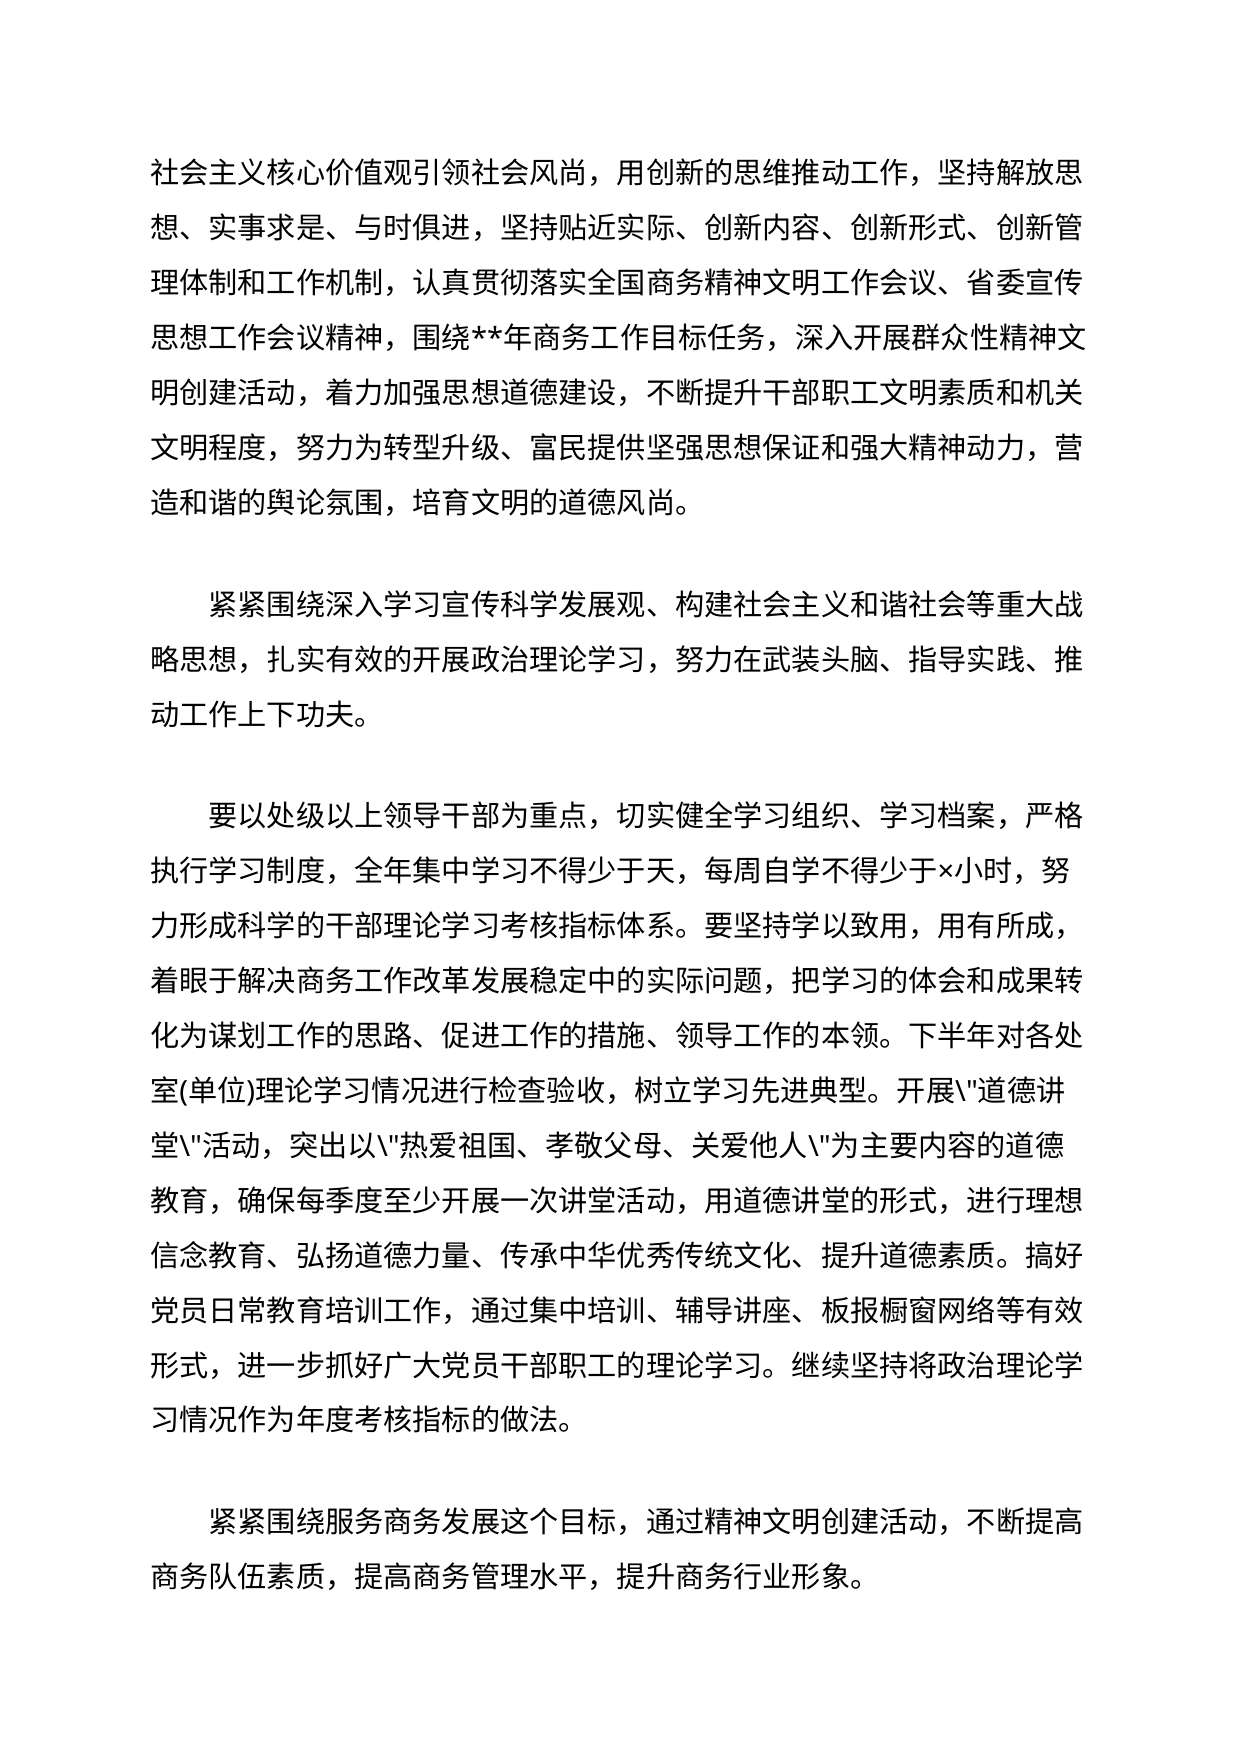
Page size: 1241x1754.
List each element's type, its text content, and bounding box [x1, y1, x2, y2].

text 要以处级以上领导干部为重点，切实健全学习组织、学习档案，严格执行学习制度，全年集中学习不得少于天，每周自学不得少于×小时，努力形成科学的干部理论学习考核指标体系。要坚持学以致用，用有所成，着眼于解决商务工作改革发展稳定中的实际问题，把学习的体会和成果转化为谋划工作的思路、促进工作的措施、领导工作的本领。下半年对各处室(单位)理论学习情况进行检查验收，树立学习先进典型。开展\"道德讲堂\"活动，突出以\"热爱祖国、孝敬父母、关爱他人\"为主要内容的道德教育，确保每季度至少开展一次讲堂活动，用道德讲堂的形式，进行理想信念教育、弘扬道德力量、传承中华优秀传统文化、提升道德素质。搞好党员日常教育培训工作，通过集中培训、辅导讲座、板报橱窗网络等有效形式，进一步抓好广大党员干部职工的理论学习。继续坚持将政治理论学习情况作为年度考核指标的做法。 [150, 793, 1090, 1439]
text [150, 150, 1090, 522]
text 紧紧围绕服务商务发展这个目标，通过精神文明创建活动，不断提高商务队伍素质，提高商务管理水平，提升商务行业形象。 [150, 1499, 1090, 1596]
text 紧紧围绕深入学习宣传科学发展观、构建社会主义和谐社会等重大战略思想，扎实有效的开展政治理论学习，努力在武装头脑、指导实践、推动工作上下功夫。 [150, 581, 1090, 733]
